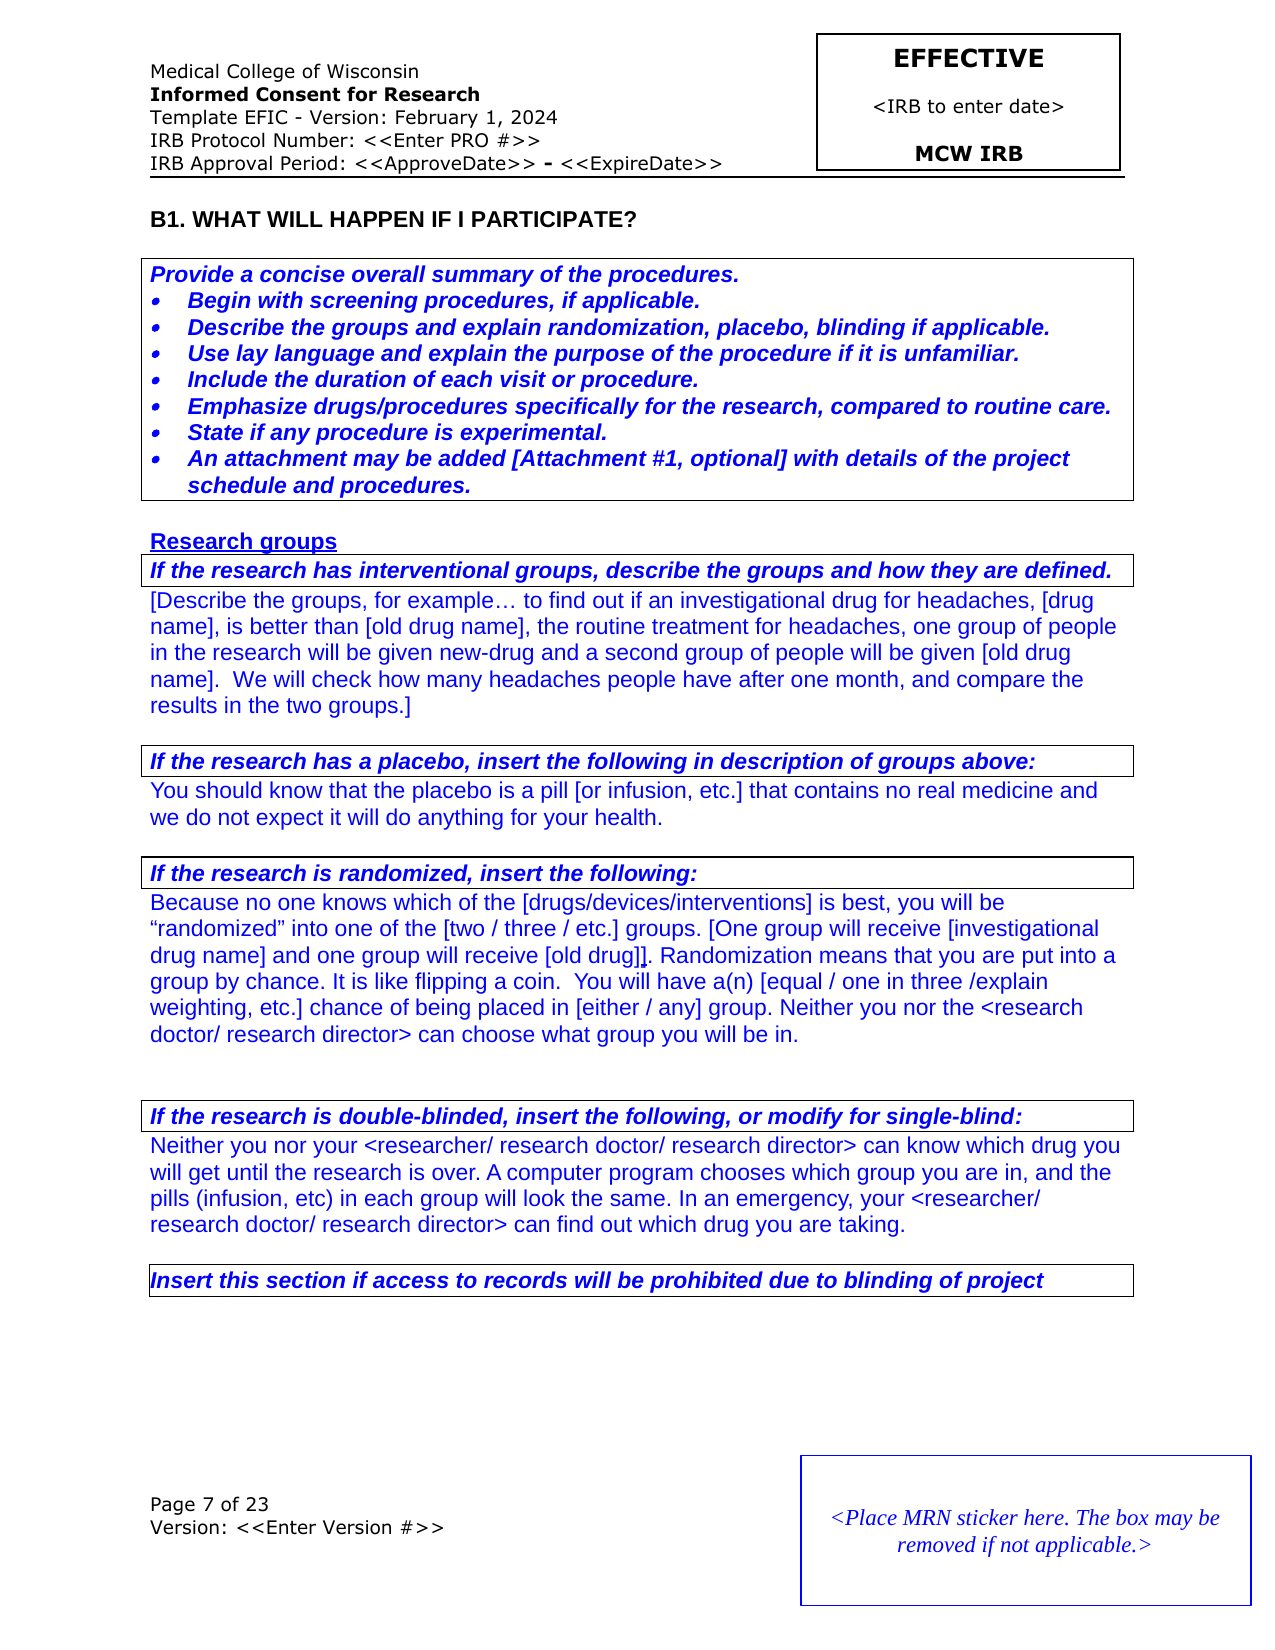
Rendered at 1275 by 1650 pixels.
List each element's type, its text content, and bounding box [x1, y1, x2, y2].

text If the research has interventional groups, describe the groups and how they are defined. [142, 555, 1133, 586]
text B1. WHAT WILL HAPPEN IF I PARTICIPATE? [150, 206, 1125, 233]
list An attachment may be added [Attachment #1, optional] with details of the project schedule and procedures. [142, 442, 1133, 500]
text Insert this section if access to records will be prohibited due to blinding of project [150, 1265, 1133, 1296]
text You should know that the placebo is a pill [or infusion, etc.] that contains no real medicine and we do not expect it will do anything for your health. [150, 777, 1125, 830]
text Provide a concise overall summary of the procedures. [142, 259, 1133, 287]
text If the research is double-blinded, insert the following, or modify for single-blind: [142, 1101, 1133, 1131]
list Emphasize drugs/procedures specifically for the research, compared to routine care. [150, 393, 1125, 419]
list Describe the groups and explain randomization, placebo, blinding if applicable. [150, 314, 1125, 340]
text Because no one knows which of the [drugs/devices/interventions] is best, you will be “randomized” into one of the [two / three / etc.] groups. [One group will receive [investigational drug name] and one group will receive [old drug]]. Randomization means that you are put into a group by chance. It is like flipping a coin. You will have a(n) [equal / one in three /explain weighting, etc.] chance of being placed in [either / any] group. Neither you nor the <research doctor/ research director> can choose what group you will be in. [150, 889, 1125, 1047]
text If the research has a placebo, insert the following in description of groups above: [142, 746, 1133, 776]
text If the research is randomized, insert the following: [142, 858, 1133, 888]
list Include the duration of each visit or procedure. [150, 366, 1125, 393]
list Use lay language and explain the purpose of the procedure if it is unfamiliar. [150, 340, 1125, 366]
list Begin with screening procedures, if applicable. [150, 287, 1125, 314]
text [Describe the groups, for example… to find out if an investigational drug for headaches, [drug name], is better than [old drug name], the routine treatment for headaches, one group of people in the research will be given new-drug and a second group of people will be given [old drug name]. We will check how many headaches people have after one month, and compare the results in the two groups.] [150, 587, 1125, 718]
list State if any procedure is experimental. [150, 419, 1125, 442]
text Research groups [150, 528, 1125, 554]
text Neither you nor your <researcher/ research doctor/ research director> can know which drug you will get until the research is over. A computer program chooses which group you are in, and the pills (infusion, etc) in each group will look the same. In an emergency, your <researcher/ research doctor/ research director> can find out which drug you are taking. [150, 1132, 1125, 1238]
